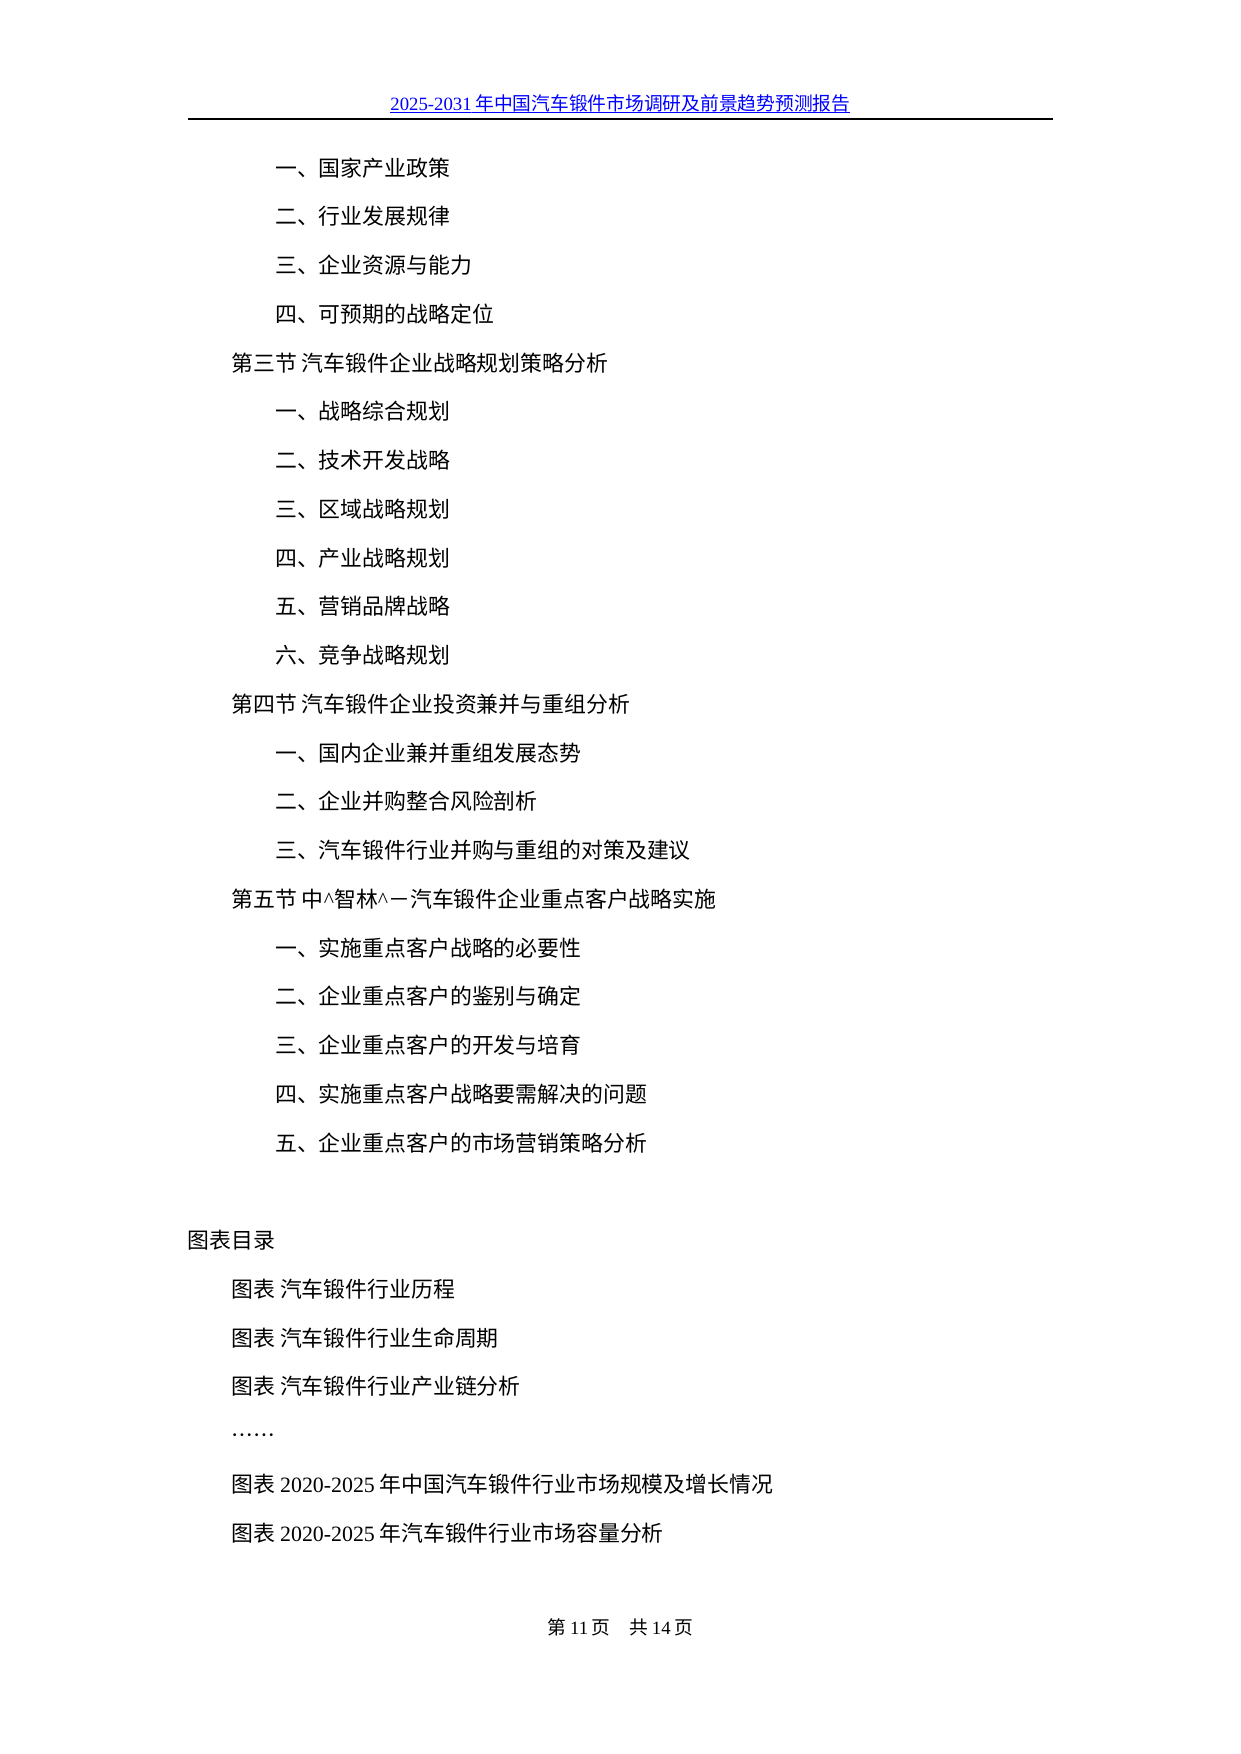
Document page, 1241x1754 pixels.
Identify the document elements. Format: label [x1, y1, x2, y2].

text [187, 150, 1053, 1548]
